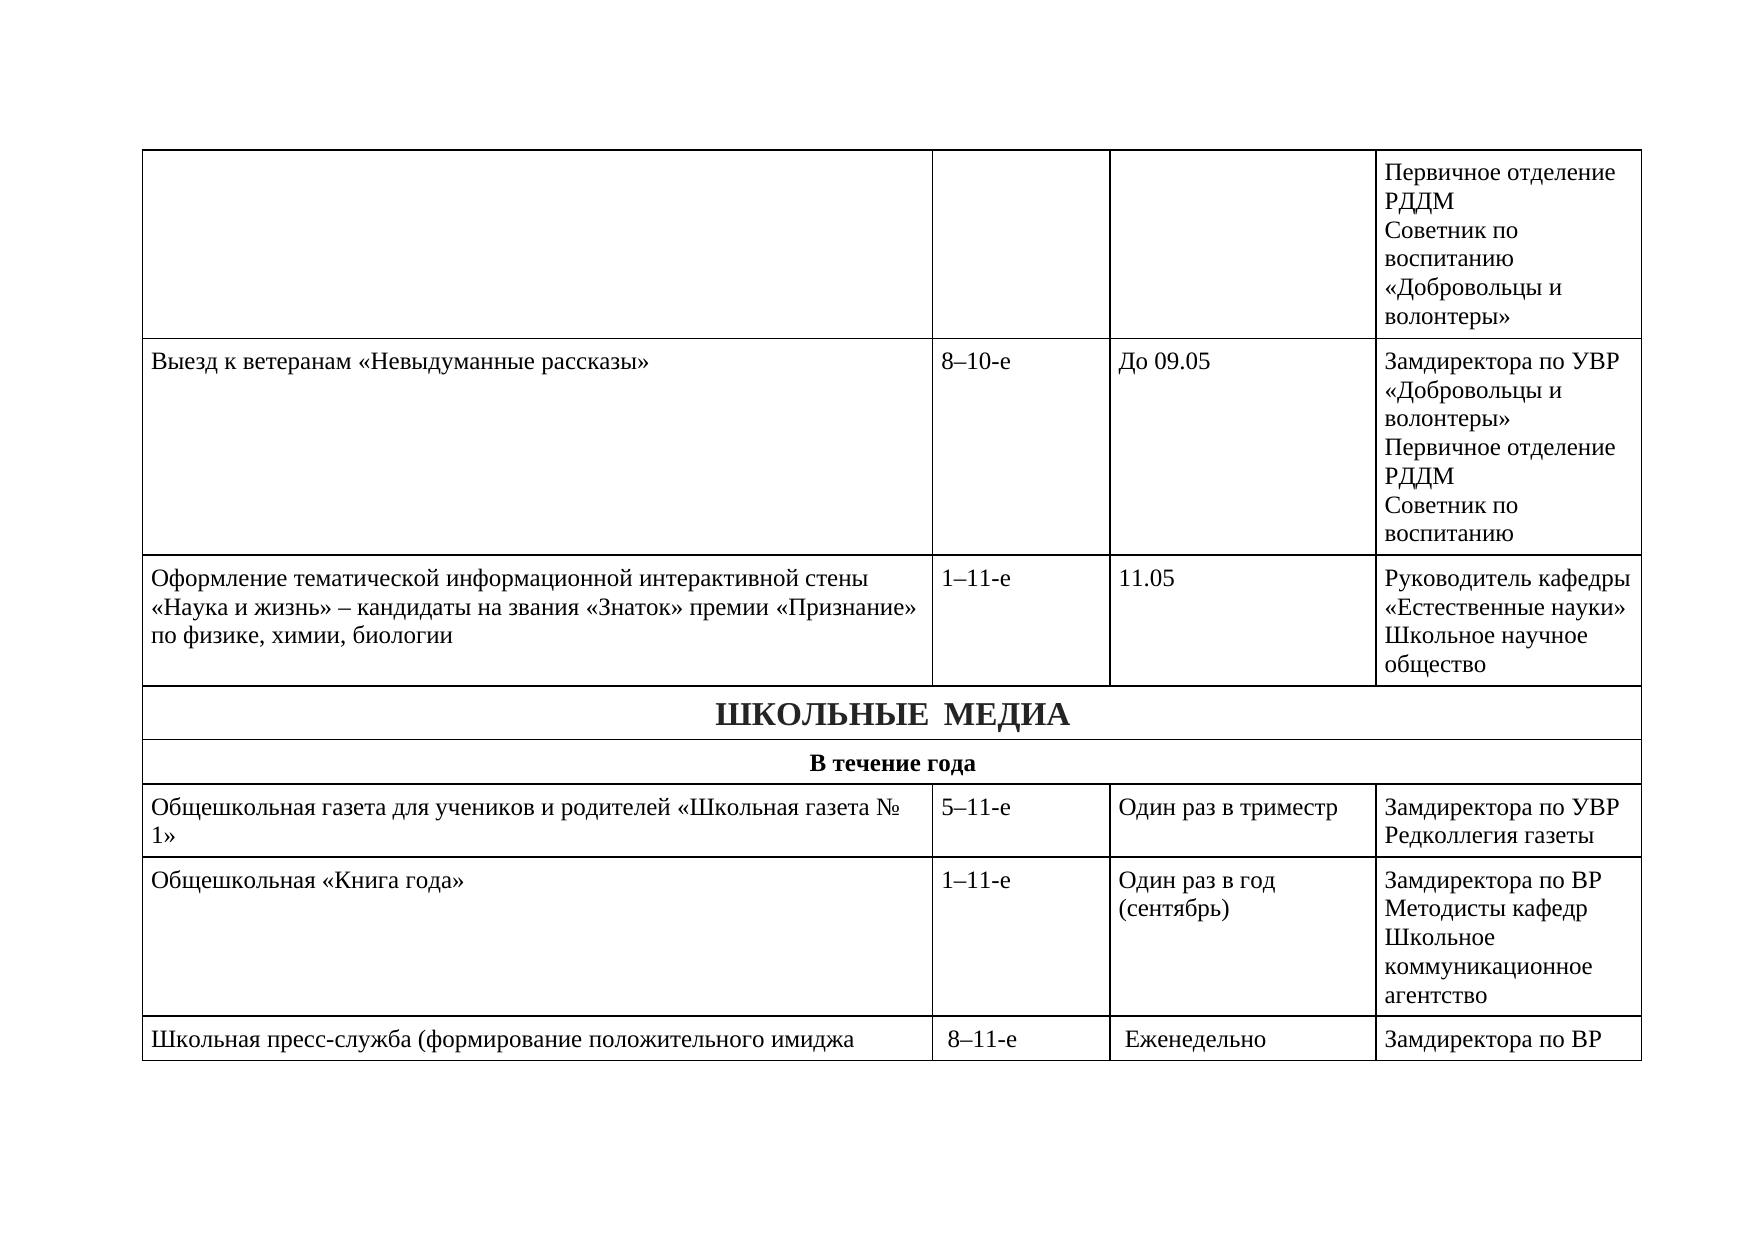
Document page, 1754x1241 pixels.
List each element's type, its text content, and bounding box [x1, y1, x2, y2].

table_header Первичное отделение РДДМ Советник по воспитанию «Добровольцы и волонтеры» [1377, 151, 1641, 337]
table_header [1111, 151, 1375, 337]
table_cell ШКОЛЬНЫЕ МЕДИА [143, 687, 1641, 739]
table_cell Еженедельно [1111, 1017, 1375, 1060]
table_cell Замдиректора по ВР Методисты кафедр Школьное коммуникационное агентство [1377, 858, 1641, 1015]
table_cell Оформление тематической информационной интерактивной стены «Наука и жизнь» – кандидаты на звания «Знаток» премии «Признание» по физике, химии, биологии [143, 556, 932, 685]
table_cell Общешкольная «Книга года» [143, 858, 932, 1015]
table_cell 8–11-е [933, 1017, 1109, 1060]
table_cell Один раз в год (сентябрь) [1111, 858, 1375, 1015]
table_cell 5–11-е [933, 785, 1109, 856]
table_cell Выезд к ветеранам «Невыдуманные рассказы» [143, 339, 932, 554]
table_cell Школьная пресс-служба (формирование положительного имиджа [143, 1017, 932, 1060]
table_cell В течение года [143, 740, 1641, 783]
table_cell Замдиректора по УВР «Добровольцы и волонтеры» Первичное отделение РДДМ Советник по воспитанию [1377, 339, 1641, 554]
table_cell 1–11-е [933, 858, 1109, 1015]
table_cell Один раз в триместр [1111, 785, 1375, 856]
table_cell 8–10-е [933, 339, 1109, 554]
table_header [933, 151, 1109, 337]
table_cell 11.05 [1111, 556, 1375, 685]
table_cell Замдиректора по ВР [1377, 1017, 1641, 1060]
table_cell До 09.05 [1111, 339, 1375, 554]
table_cell 1–11-е [933, 556, 1109, 685]
table_cell Общешкольная газета для учеников и родителей «Школьная газета № 1» [143, 785, 932, 856]
table_cell Руководитель кафедры «Естественные науки» Школьное научное общество [1377, 556, 1641, 685]
table_cell Замдиректора по УВР Редколлегия газеты [1377, 785, 1641, 856]
table_header [143, 151, 932, 337]
